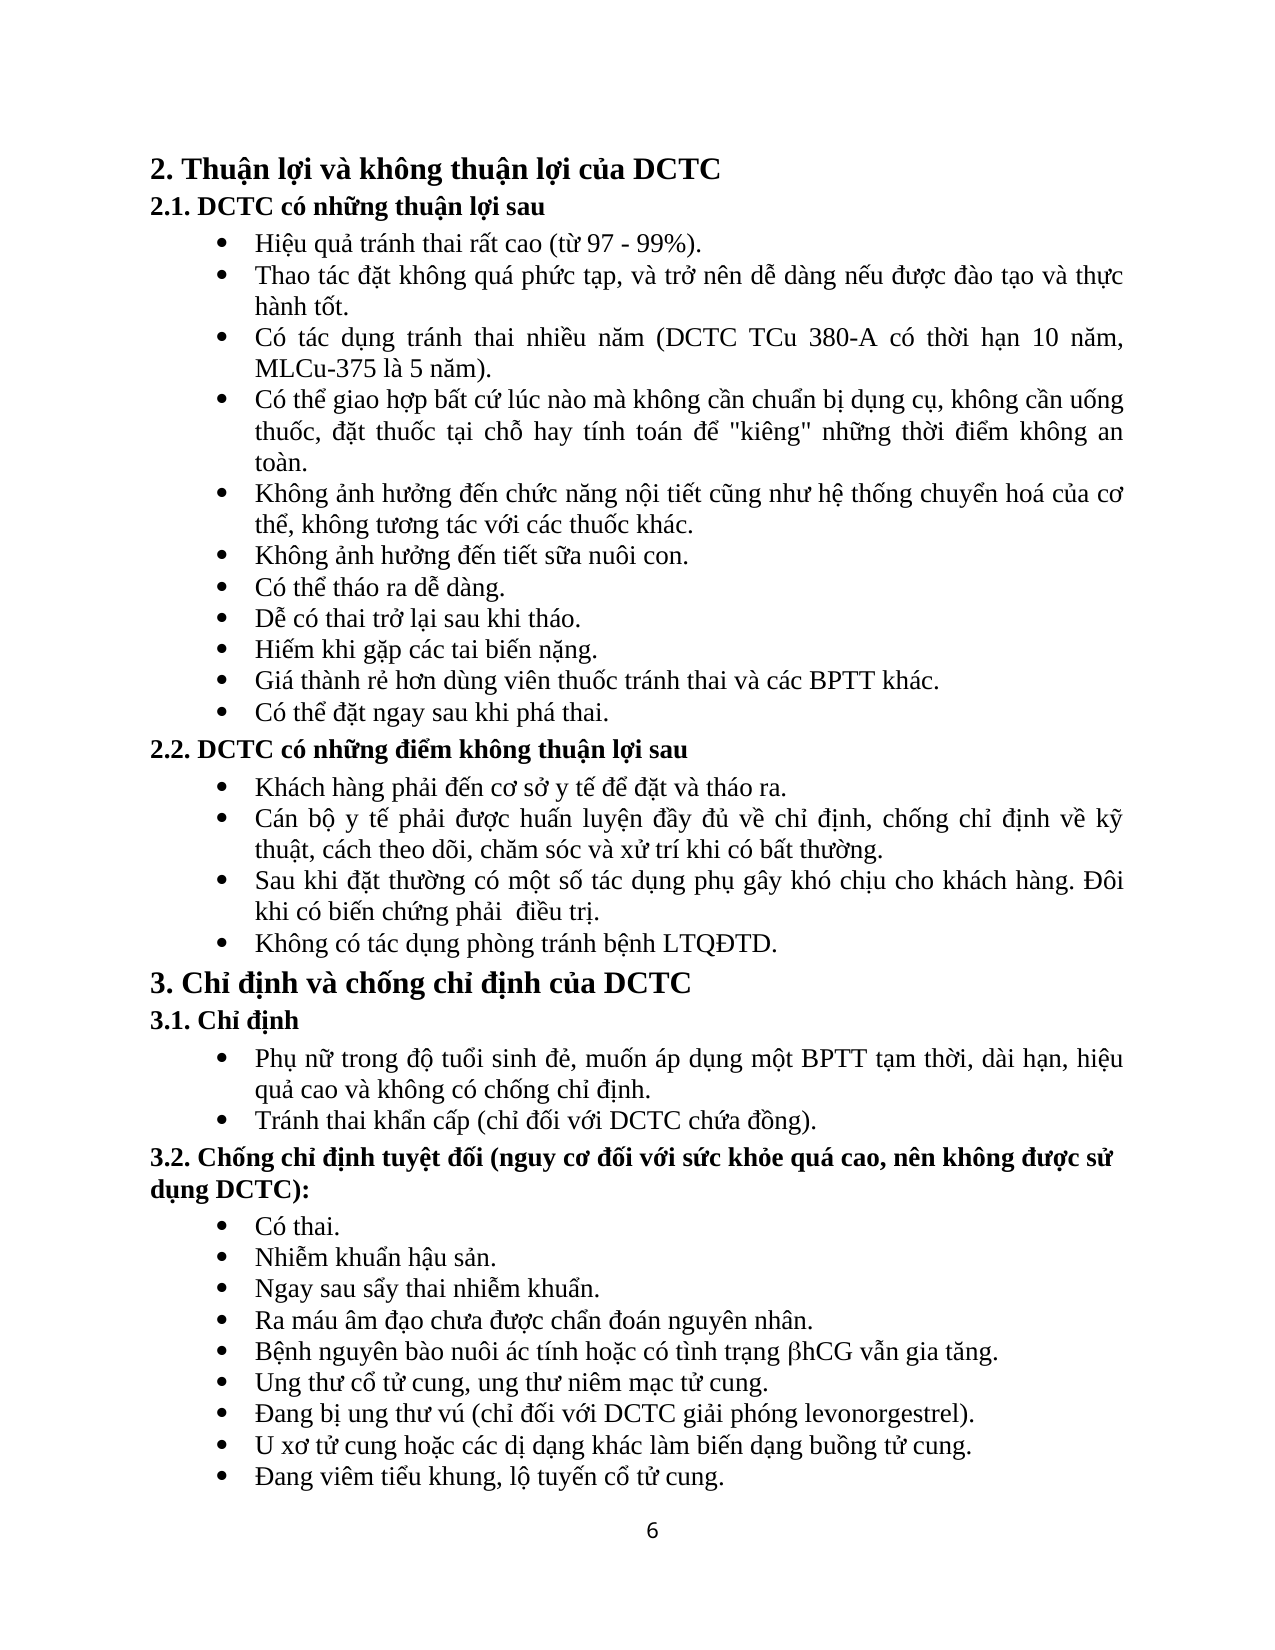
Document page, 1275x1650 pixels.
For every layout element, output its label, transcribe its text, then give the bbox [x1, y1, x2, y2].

list Tránh thai khẩn cấp (chỉ đối với DCTC chứa đồng). [217, 1104, 1125, 1135]
list Giá thành rẻ hơn dùng viên thuốc tránh thai và các BPTT khác. [217, 664, 1125, 696]
list U xơ tử cung hoặc các dị dạng khác làm biến dạng buồng tử cung. [217, 1429, 1125, 1460]
list Hiệu quả tránh thai rất cao (từ 97 - 99%). [217, 227, 1125, 259]
list Ung thư cổ tử cung, ung thư niêm mạc tử cung. [217, 1366, 1125, 1398]
list Ngay sau sẩy thai nhiễm khuẩn. [217, 1273, 1125, 1304]
list Có thể tháo ra dễ dàng. [217, 571, 1125, 602]
list Dễ có thai trở lại sau khi tháo. [217, 602, 1125, 633]
list Khách hàng phải đến cơ sở y tế để đặt và tháo ra. [217, 771, 1125, 802]
list Cán bộ y tế phải được huấn luyện đầy đủ về chỉ định, chống chỉ định về kỹ thuật, cách theo dõi, chăm sóc và xử trí khi có bất thường. [217, 802, 1125, 864]
subtitle 2.2. DCTC có những điểm không thuận lợi sau [150, 733, 1125, 764]
list Không có tác dụng phòng tránh bệnh LTQĐTD. [217, 927, 1125, 958]
list Có thai. [217, 1210, 1125, 1241]
list Có thể giao hợp bất cứ lúc nào mà không cần chuẩn bị dụng cụ, không cần uống thuốc, đặt thuốc tại chỗ hay tính toán để "kiêng" những thời điểm không an toàn. [217, 383, 1125, 477]
list Nhiễm khuẩn hậu sản. [217, 1241, 1125, 1273]
subtitle 3.1. Chỉ định [150, 1004, 1125, 1035]
list Có thể đặt ngay sau khi phá thai. [217, 696, 1125, 727]
list Đang viêm tiểu khung, lộ tuyến cổ tử cung. [217, 1460, 1125, 1491]
list Sau khi đặt thường có một số tác dụng phụ gây khó chịu cho khách hàng. Đôi khi có biến chứng phải điều trị. [217, 864, 1125, 927]
list Có tác dụng tránh thai nhiều năm (DCTC TCu 380-A có thời hạn 10 năm, MLCu-375 là 5 năm). [217, 321, 1125, 383]
list Phụ nữ trong độ tuổi sinh đẻ, muốn áp dụng một BPTT tạm thời, dài hạn, hiệu quả cao và không có chống chỉ định. [217, 1042, 1125, 1104]
list Đang bị ung thư vú (chỉ đối với DCTC giải phóng levonorgestrel). [217, 1398, 1125, 1429]
subtitle 3. Chỉ định và chống chỉ định của DCTC [150, 964, 1125, 1000]
list Bệnh nguyên bào nuôi ác tính hoặc có tình trạng hCG vẫn gia tăng. [217, 1335, 1125, 1366]
list Không ảnh hưởng đến chức năng nội tiết cũng như hệ thống chuyển hoá của cơ thể, không tương tác với các thuốc khác. [217, 477, 1125, 539]
list Hiếm khi gặp các tai biến nặng. [217, 633, 1125, 664]
list Không ảnh hưởng đến tiết sữa nuôi con. [217, 539, 1125, 571]
list Ra máu âm đạo chưa được chẩn đoán nguyên nhân. [217, 1304, 1125, 1335]
subtitle 2.1. DCTC có những thuận lợi sau [150, 190, 1125, 221]
list Thao tác đặt không quá phức tạp, và trở nên dễ dàng nếu được đào tạo và thực hành tốt. [217, 259, 1125, 321]
subtitle 2. Thuận lợi và không thuận lợi của DCTC [150, 150, 1125, 186]
subtitle 3.2. Chống chỉ định tuyệt đối (nguy cơ đối với sức khỏe quá cao, nên không được sử dụng DCTC): [150, 1142, 1125, 1204]
